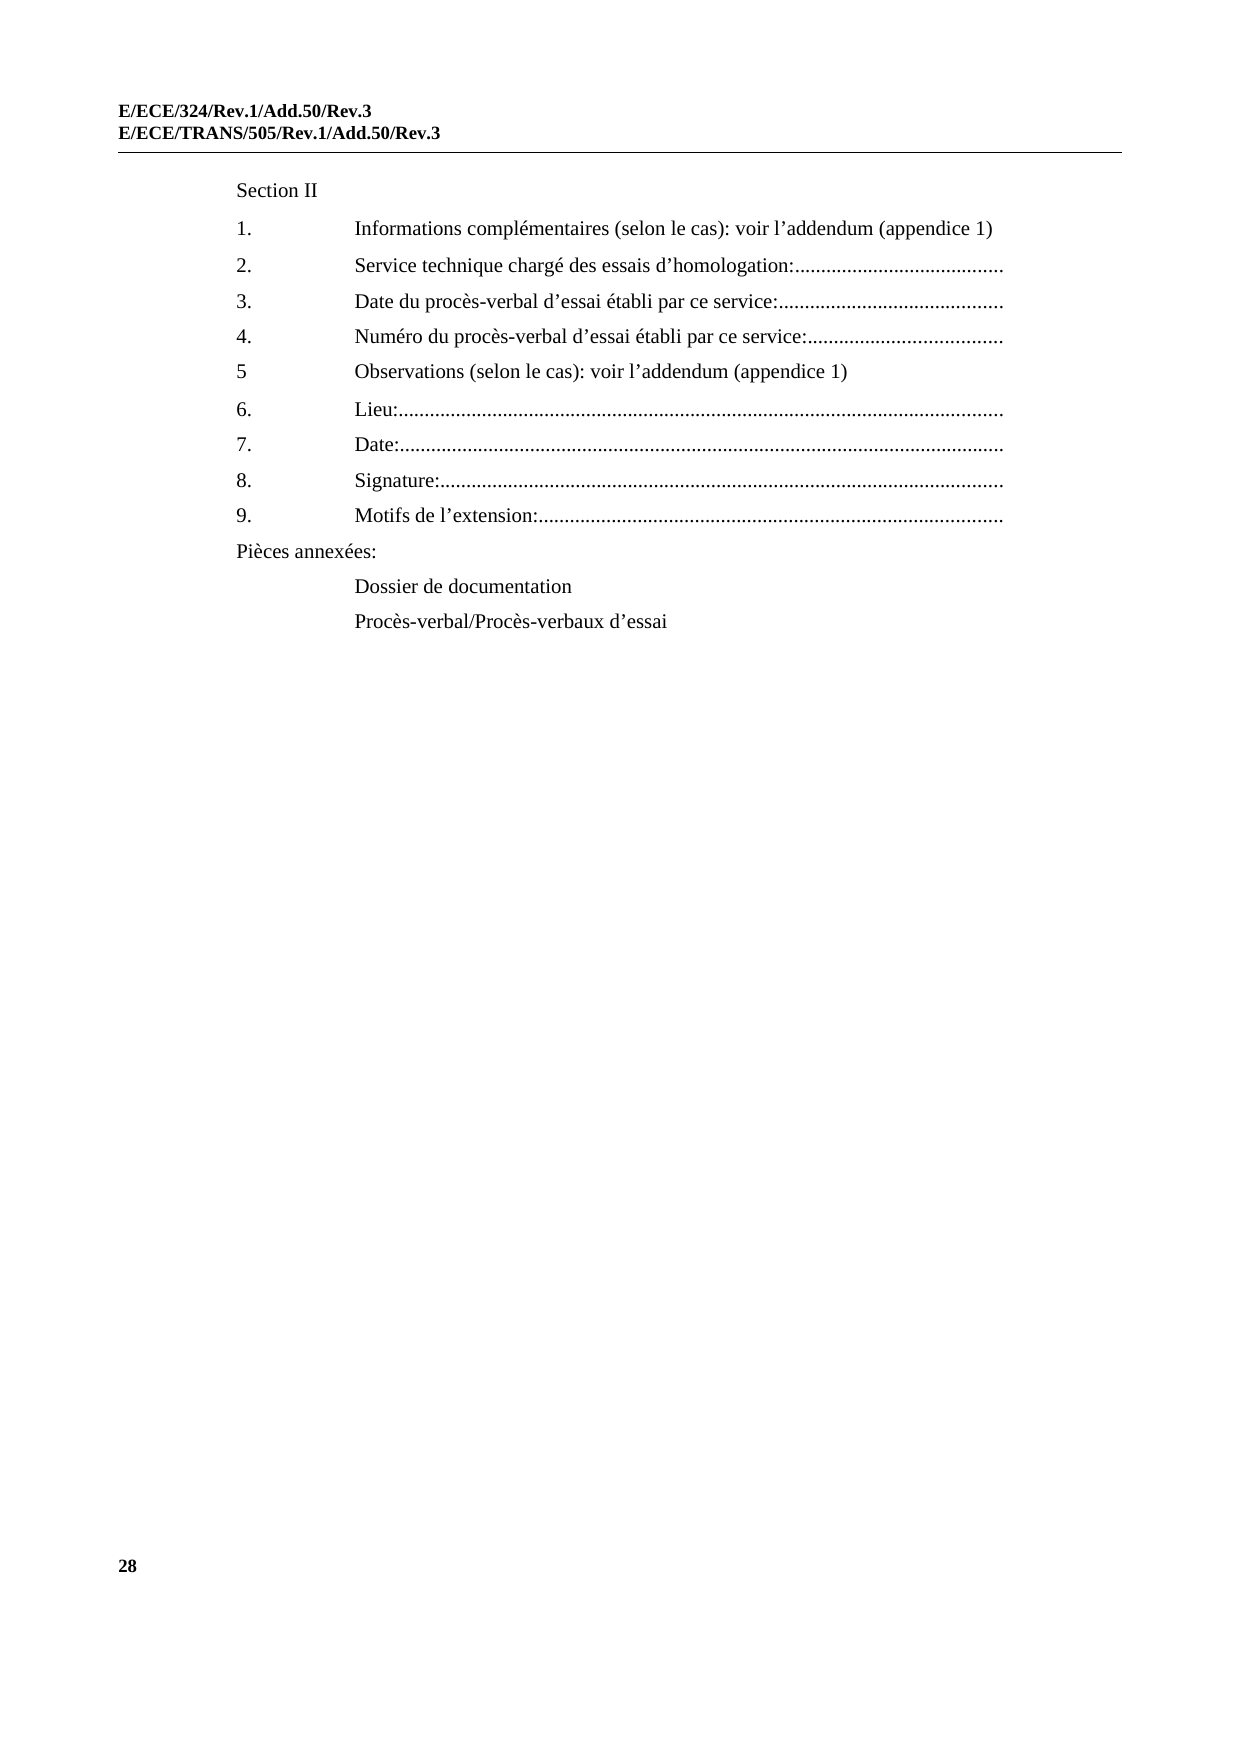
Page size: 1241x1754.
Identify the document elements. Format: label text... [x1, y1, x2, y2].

text 4. Numéro du procès-verbal d’essai établi par ce service: [236, 323, 1004, 348]
text Section II [236, 177, 1004, 202]
text Dossier de documentation [354, 573, 1004, 598]
text 3. Date du procès-verbal d’essai établi par ce service: [236, 288, 1004, 313]
text 6. Lieu: [236, 396, 1004, 421]
text Procès-verbal/Procès-verbaux d’essai [354, 608, 1004, 633]
text 1. Informations complémentaires (selon le cas): voir l’addendum (appendice 1) [236, 215, 1004, 240]
text 9. Motifs de l’extension: [236, 502, 1004, 527]
text 8. Signature: [236, 467, 1004, 492]
text 7. Date: [236, 431, 1004, 456]
text Pièces annexées: [236, 538, 1004, 563]
text 5 Observations (selon le cas): voir l’addendum (appendice 1) [236, 358, 1004, 383]
text 2. Service technique chargé des essais d’homologation: [236, 252, 1004, 277]
